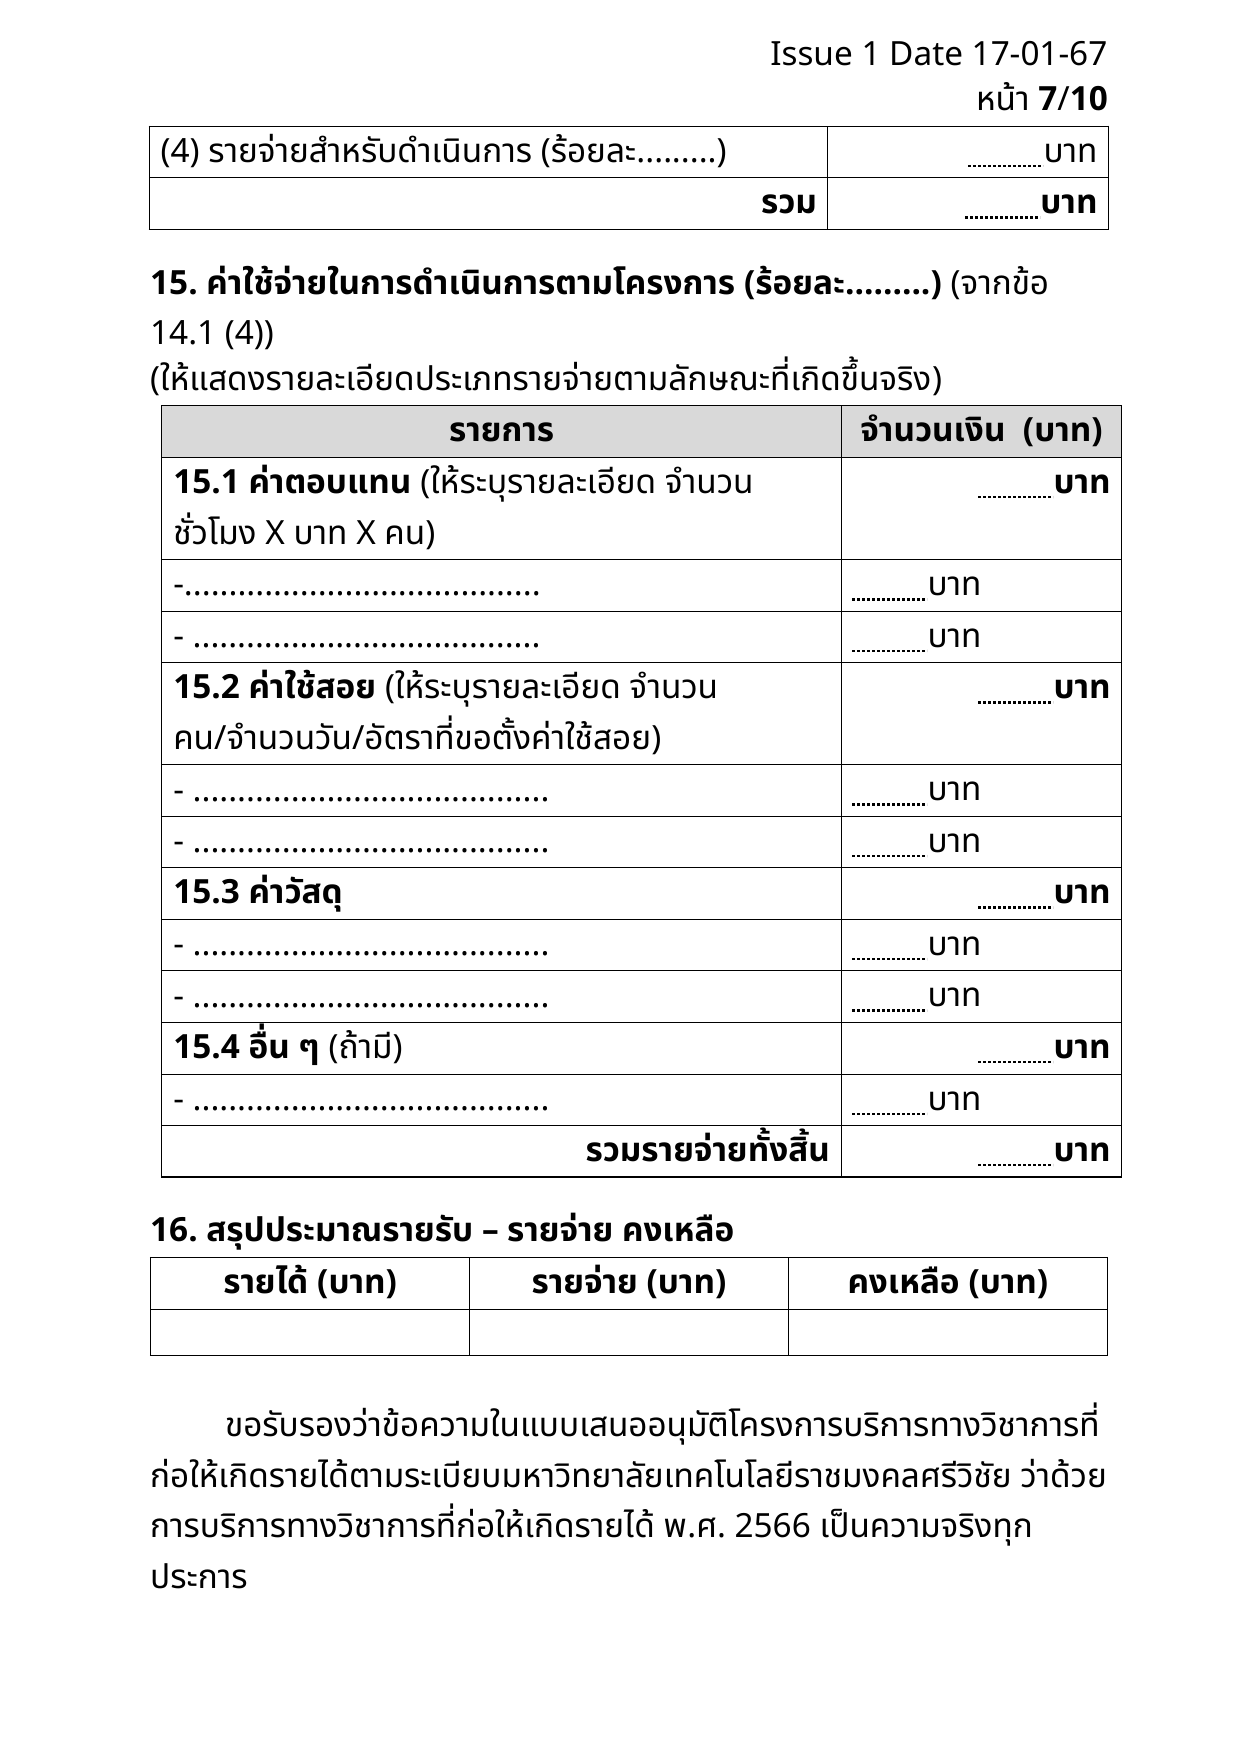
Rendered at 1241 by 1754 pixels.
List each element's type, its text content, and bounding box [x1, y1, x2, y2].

table_cell บาท [842, 868, 1121, 919]
table_cell บาท [842, 765, 1121, 816]
table_cell รวม [150, 178, 827, 229]
table_header รายการ [162, 406, 841, 457]
table_cell - ........................................ [162, 765, 841, 816]
table_cell บาท [842, 1023, 1121, 1073]
table_cell 15.3 ค่าวัสดุ [162, 868, 841, 919]
table_header รายจ่าย (บาท) [470, 1258, 788, 1308]
table_cell 15.1 ค่าตอบแทน (ให้ระบุรายละเอียด จำนวนชั่วโมง X บาท X คน) [162, 458, 841, 559]
table_cell - ........................................ [162, 817, 841, 867]
table_cell บาท [842, 560, 1121, 611]
table_cell (4) รายจ่ายสำหรับดำเนินการ (ร้อยละ.........) [150, 127, 827, 177]
table_cell บาท [842, 817, 1121, 867]
table_cell บาท [842, 1075, 1121, 1125]
table_cell - ........................................ [162, 920, 841, 970]
table_cell [151, 1310, 469, 1355]
table_cell บาท [842, 920, 1121, 970]
text 16. สรุปประมาณรายรับ – รายจ่าย คงเหลือ [150, 1206, 1107, 1257]
table_cell [789, 1310, 1107, 1355]
text (ให้แสดงรายละเอียดประเภทรายจ่ายตามลักษณะที่เกิดขึ้นจริง) [150, 354, 1107, 405]
table_header จำนวนเงิน (บาท) [842, 406, 1121, 457]
table_cell บาท [842, 612, 1121, 662]
table_cell [470, 1310, 788, 1355]
table_cell 15.4 อื่น ๆ (ถ้ามี) [162, 1023, 841, 1073]
table_cell บาท [842, 663, 1121, 764]
table_cell รวมรายจ่ายทั้งสิ้น [162, 1126, 841, 1176]
text ขอรับรองว่าข้อความในแบบเสนออนุมัติโครงการบริการทางวิชาการที่ก่อให้เกิดรายได้ตามระเบียบมหาวิทยาลัยเทคโนโลยีราชมงคลศรีวิชัย ว่าด้วยการบริการทางวิชาการที่ก่อให้เกิดรายได้ พ.ศ. 2566 เป็นความจริงทุกประการ [150, 1401, 1107, 1603]
table_cell -........................................ [162, 560, 841, 611]
table_cell - ....................................... [162, 612, 841, 662]
table_cell 15.2 ค่าใช้สอย (ให้ระบุรายละเอียด จำนวนคน/จำนวนวัน/อัตราที่ขอตั้งค่าใช้สอย) [162, 663, 841, 764]
table_cell บาท [842, 458, 1121, 559]
text 15. ค่าใช้จ่ายในการดำเนินการตามโครงการ (ร้อยละ.........) (จากข้อ 14.1 (4)) [150, 258, 1107, 354]
table_header คงเหลือ (บาท) [789, 1258, 1107, 1308]
table_cell บาท [842, 971, 1121, 1022]
table_cell บาท [828, 178, 1108, 229]
table_cell - ........................................ [162, 971, 841, 1022]
table_cell บาท [842, 1126, 1121, 1176]
table_header รายได้ (บาท) [151, 1258, 469, 1308]
table_cell - ........................................ [162, 1075, 841, 1125]
table_cell บาท [828, 127, 1108, 177]
